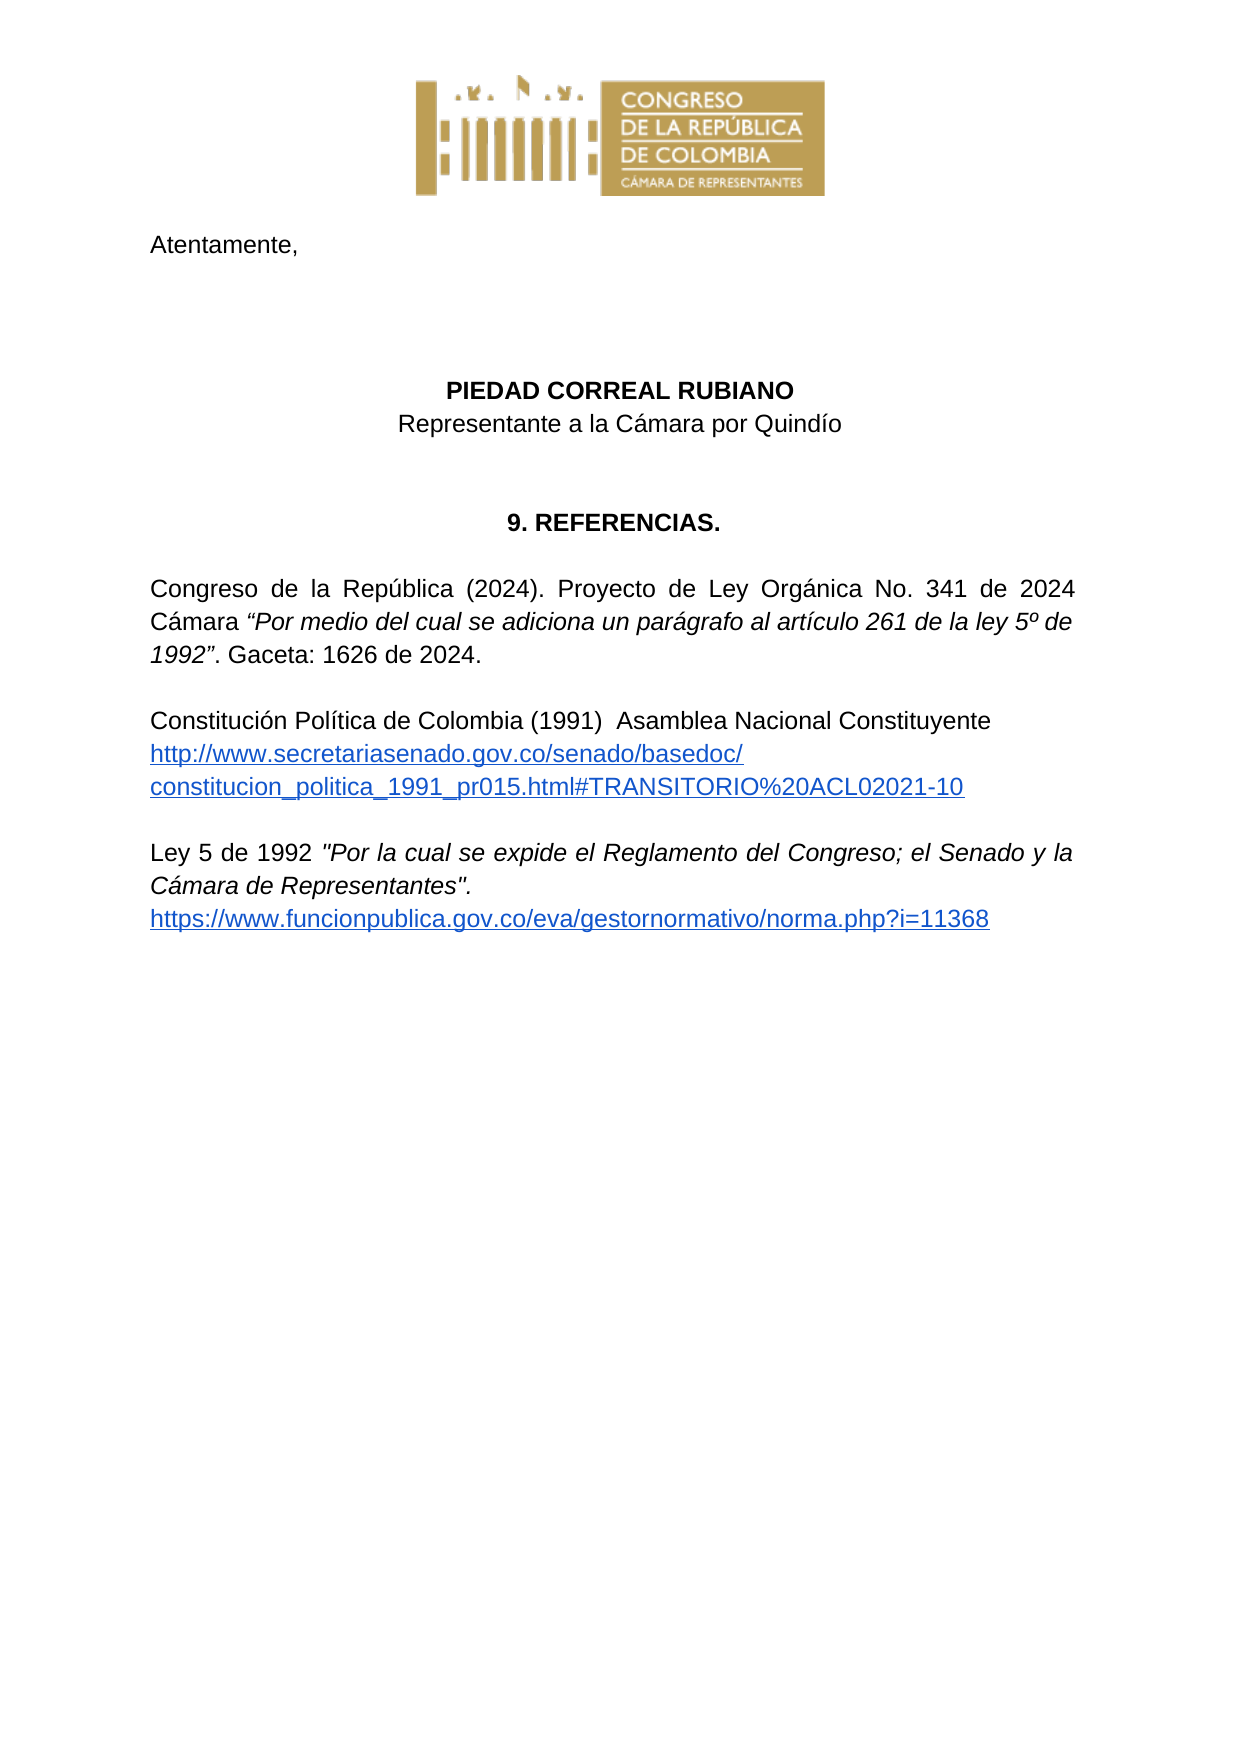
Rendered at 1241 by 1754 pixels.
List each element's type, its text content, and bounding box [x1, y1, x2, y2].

text 9. REFERENCIAS. [150, 508, 1078, 536]
text Constitución Política de Colombia (1991) Asamblea Nacional Constituyente [150, 706, 1078, 734]
text Ley 5 de 1992 "Por la cual se expide el Reglamento del Congreso; el Senado y la Cámara de Representantes". [150, 838, 1078, 900]
text PIEDAD CORREAL RUBIANO [150, 376, 1090, 404]
text http://www.secretariasenado.gov.co/senado/basedoc/constitucion_politica_1991_pr015.html#TRANSITORIO%20ACL02021-10 [150, 739, 1078, 801]
picture [415, 75, 825, 196]
text Atentamente, [150, 230, 1090, 258]
text https://www.funcionpublica.gov.co/eva/gestornormativo/norma.php?i=11368 [150, 904, 1078, 933]
text Congreso de la República (2024). Proyecto de Ley Orgánica No. 341 de 2024 Cámara “Por medio del cual se adiciona un parágrafo al artículo 261 de la ley 5º de 1992”. Gaceta: 1626 de 2024. [150, 574, 1078, 668]
text Representante a la Cámara por Quindío [150, 409, 1090, 437]
